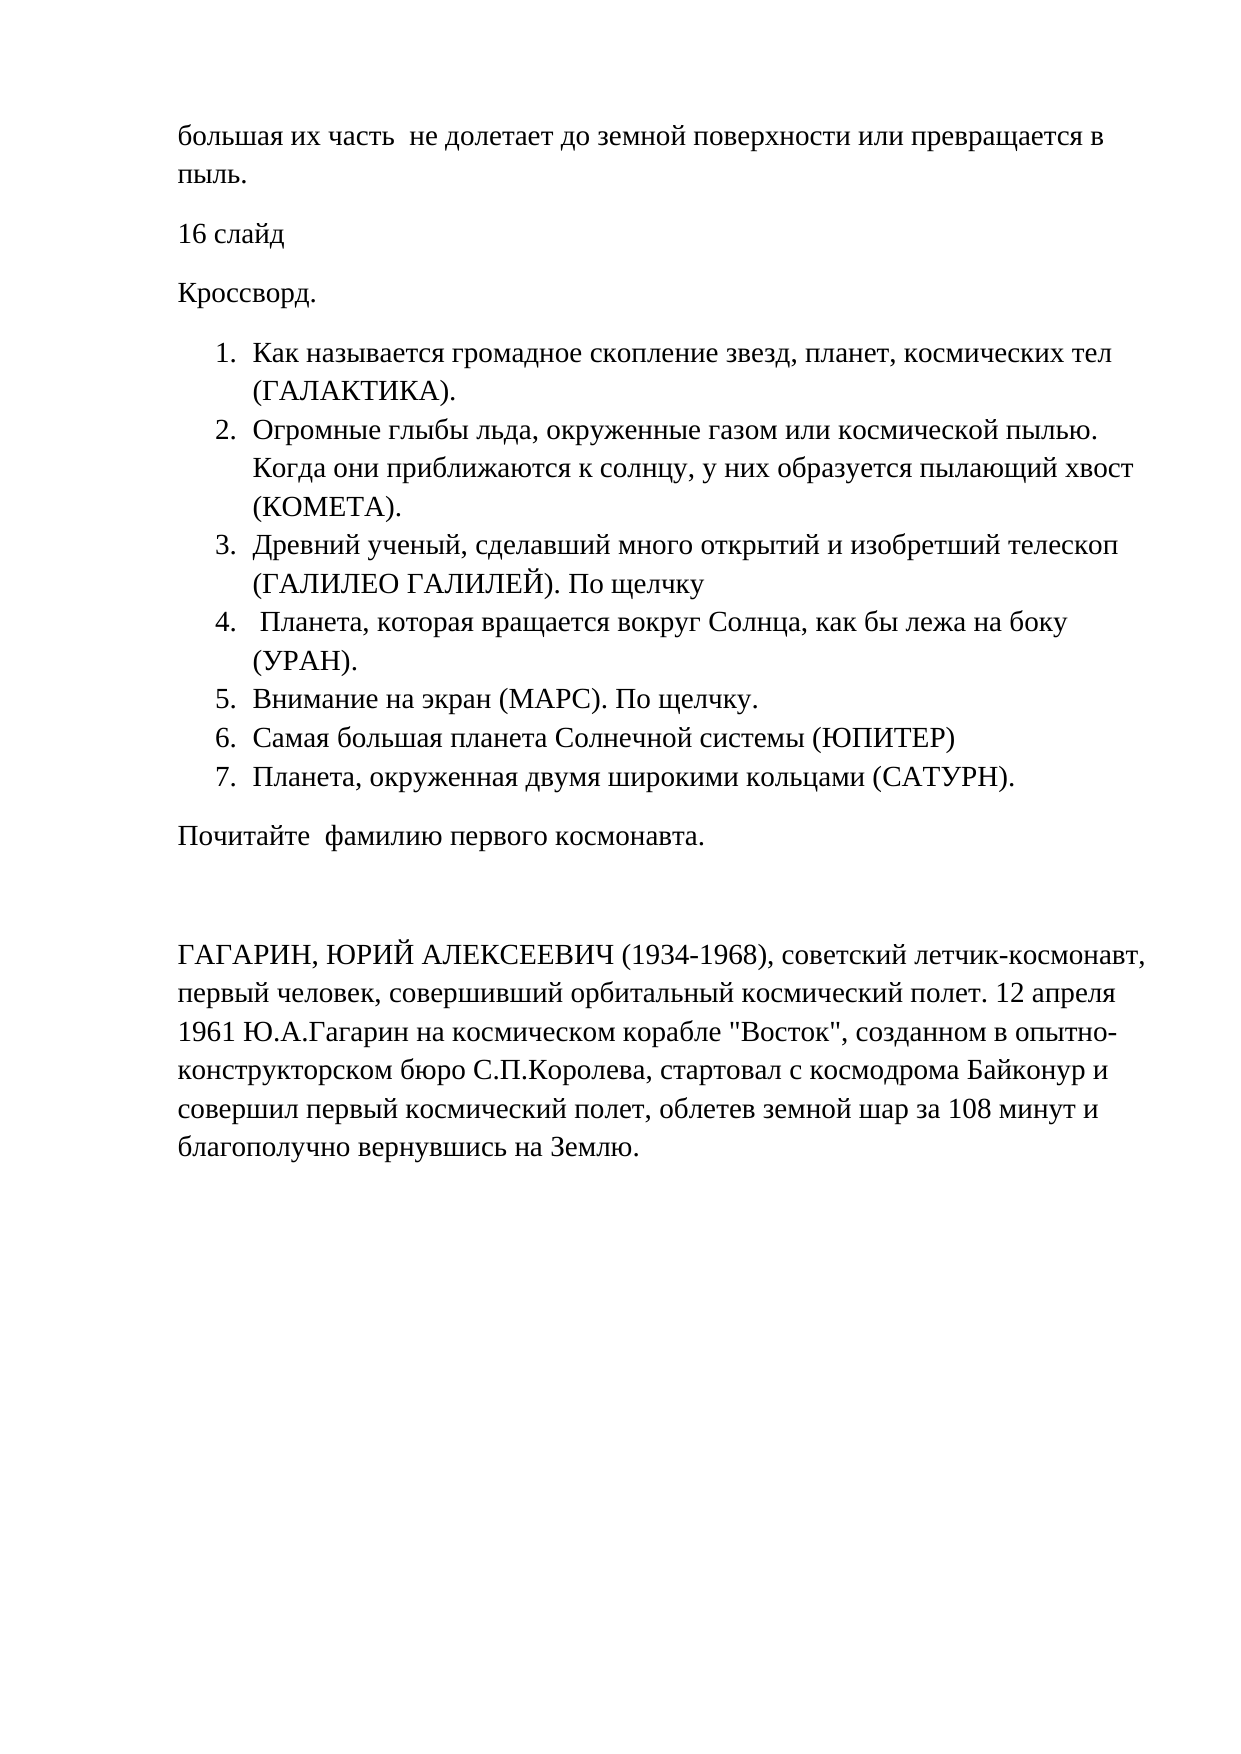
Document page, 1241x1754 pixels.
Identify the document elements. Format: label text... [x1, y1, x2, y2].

list Самая большая планета Солнечной системы (ЮПИТЕР) [215, 720, 1152, 754]
list Как называется громадное скопление звезд, планет, космических тел (ГАЛАКТИКА). [215, 335, 1152, 407]
list Огромные глыбы льда, окруженные газом или космической пылью. Когда они приближаются к солнцу, у них образуется пылающий хвост (КОМЕТА). [215, 412, 1152, 522]
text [177, 118, 1152, 190]
list Древний ученый, сделавший много открытий и изобретший телескоп (ГАЛИЛЕО ГАЛИЛЕЙ). По щелчку [215, 527, 1152, 599]
text Кроссворд. [177, 275, 1152, 309]
text 16 слайд [177, 216, 1152, 249]
list Планета, которая вращается вокруг Солнца, как бы лежа на боку (УРАН). [215, 604, 1152, 677]
text Почитайте фамилию первого космонавта. [177, 818, 1152, 852]
list Внимание на экран (МАРС). По щелчку. [215, 682, 1152, 715]
text ГАГАРИН, ЮРИЙ АЛЕКСЕЕВИЧ (1934-1968), советский летчик-космонавт, первый человек, совершивший орбитальный космический полет. 12 апреля 1961 Ю.А.Гагарин на космическом корабле "Восток", созданном в опытно-конструкторском бюро С.П.Королева, стартовал с космодрома Байконур и совершил первый космический полет, облетев земной шар за 108 минут и благополучно вернувшись на Землю. [177, 937, 1152, 1234]
list Планета, окруженная двумя широкими кольцами (САТУРН). [215, 759, 1152, 792]
